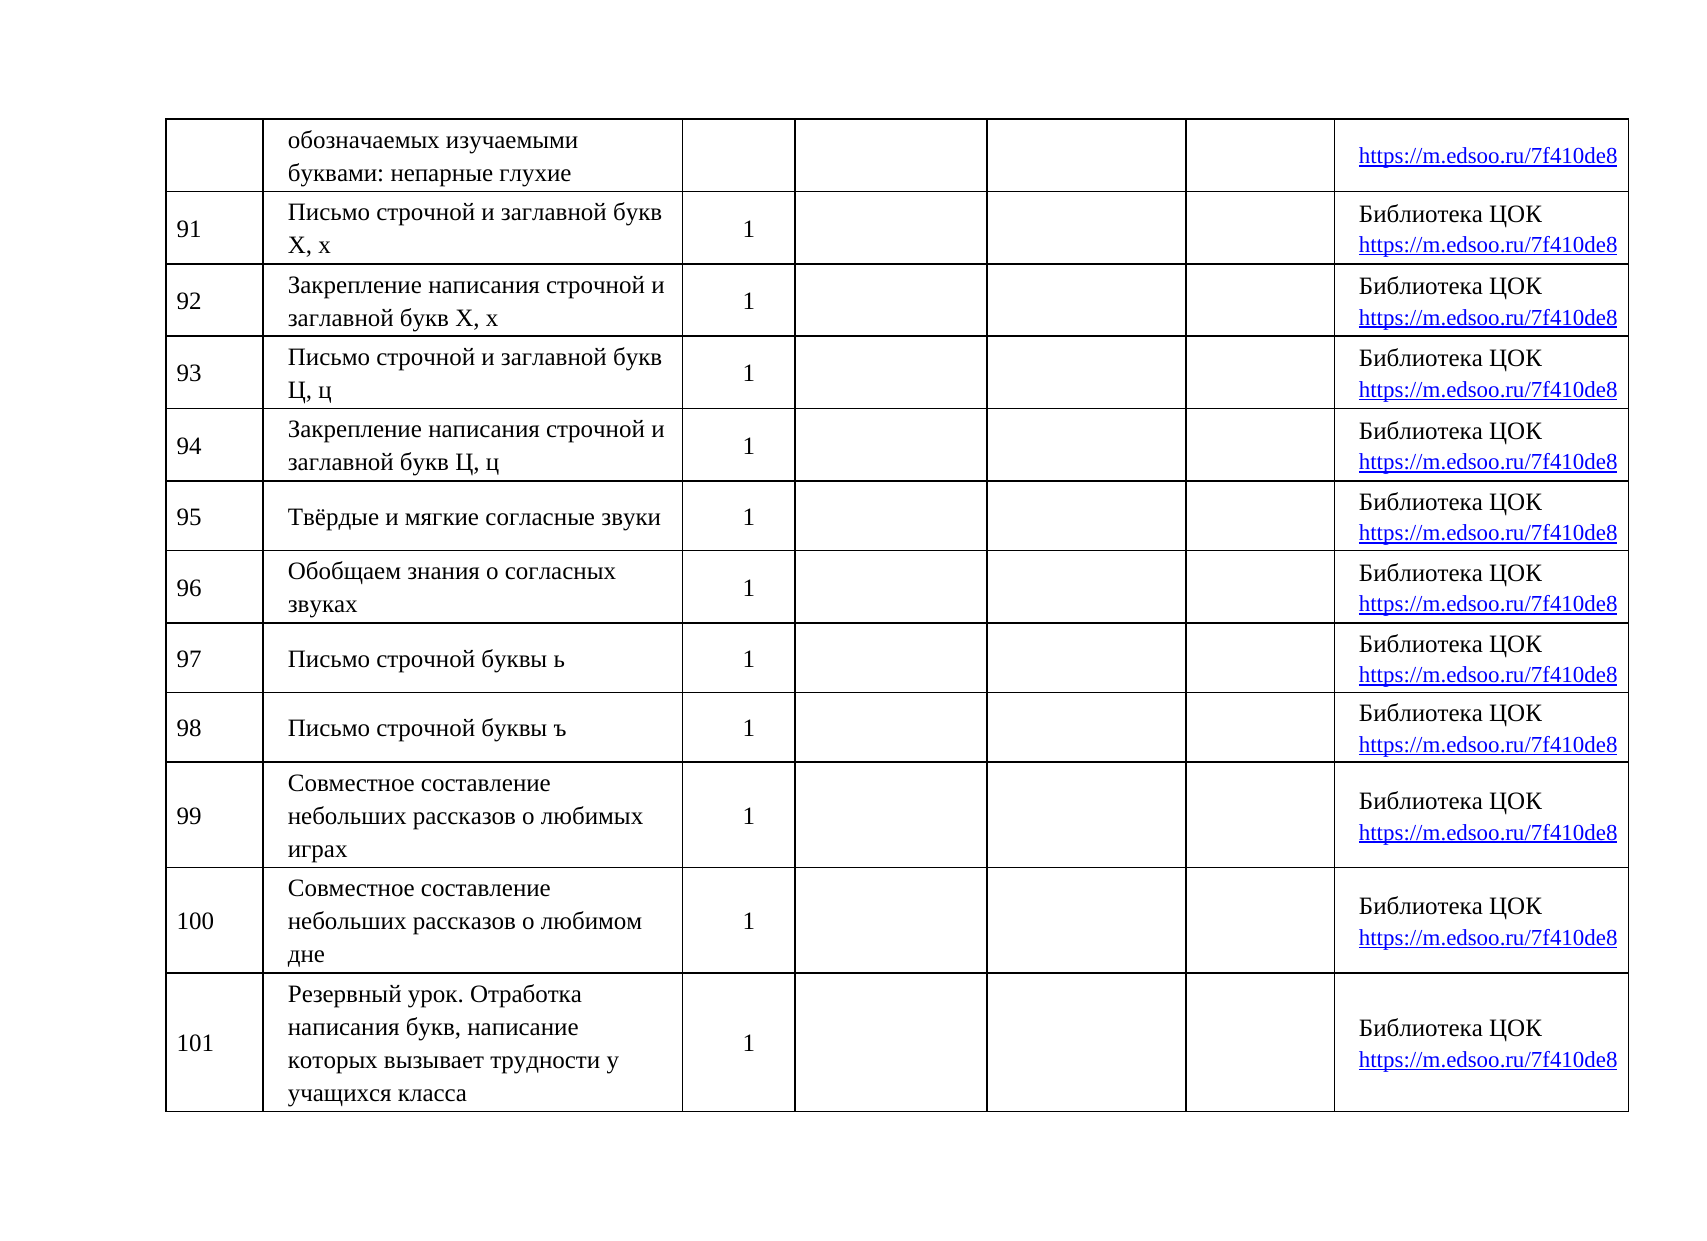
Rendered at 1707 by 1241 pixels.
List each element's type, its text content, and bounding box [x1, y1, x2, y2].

table_cell Библиотека ЦОК https://m.edsoo.ru/7f410de8 [1335, 763, 1628, 867]
table_cell Письмо строчной и заглавной букв Х, х [264, 192, 682, 263]
table_cell 90 [167, 120, 262, 191]
table_cell Совместное составление небольших рассказов о любимых играх [264, 763, 682, 867]
table_cell [988, 337, 1185, 408]
table_cell [796, 265, 986, 335]
table_cell [988, 868, 1185, 972]
table_cell [1187, 482, 1334, 550]
table_cell 101 [167, 974, 262, 1111]
table_cell 1 [683, 624, 794, 692]
table_cell [1187, 265, 1334, 335]
table_cell [988, 551, 1185, 622]
table_cell [1187, 868, 1334, 972]
table_cell Библиотека ЦОК https://m.edsoo.ru/7f410de8 [1335, 482, 1628, 550]
table_cell [796, 192, 986, 263]
table_cell [1187, 120, 1334, 191]
table_cell [988, 974, 1185, 1111]
table_cell [988, 409, 1185, 480]
table_cell Письмо строчной и заглавной букв Ц, ц [264, 337, 682, 408]
table_cell [1187, 337, 1334, 408]
table_cell [988, 482, 1185, 550]
table_cell 96 [167, 551, 262, 622]
table_cell 1 [683, 337, 794, 408]
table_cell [1335, 974, 1628, 1111]
table_cell [988, 120, 1185, 191]
table_cell [796, 624, 986, 692]
table_cell 1 [683, 409, 794, 480]
table_cell 92 [167, 265, 262, 335]
table_cell [796, 120, 986, 191]
table_cell [1187, 409, 1334, 480]
table_cell 1 [683, 974, 794, 1111]
table_cell 1 [683, 693, 794, 761]
table_cell [1187, 192, 1334, 263]
table_cell Библиотека ЦОК https://m.edsoo.ru/7f410de8 [1335, 265, 1628, 335]
table_cell Совместное составление небольших рассказов о любимом дне [264, 868, 682, 972]
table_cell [264, 974, 682, 1111]
table_cell 1 [683, 120, 794, 191]
table_cell [1187, 974, 1334, 1111]
table_cell [796, 693, 986, 761]
table_cell 1 [683, 482, 794, 550]
table_cell [1187, 551, 1334, 622]
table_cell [1335, 120, 1628, 191]
table_cell Письмо строчной буквы ь [264, 624, 682, 692]
table_cell Обобщаем знания о согласных звуках [264, 551, 682, 622]
table_cell [988, 693, 1185, 761]
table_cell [1335, 868, 1628, 972]
table_cell 1 [683, 763, 794, 867]
table_cell 97 [167, 624, 262, 692]
table_cell [796, 868, 986, 972]
table_cell 93 [167, 337, 262, 408]
table_cell [988, 265, 1185, 335]
table_cell [796, 337, 986, 408]
table_cell 99 [167, 763, 262, 867]
table_cell [796, 763, 986, 867]
table_cell [796, 974, 986, 1111]
table_cell 1 [683, 192, 794, 263]
table_cell Письмо строчной буквы ъ [264, 693, 682, 761]
table_cell [1187, 624, 1334, 692]
table_cell 91 [167, 192, 262, 263]
table_cell Библиотека ЦОК https://m.edsoo.ru/7f410de8 [1335, 409, 1628, 480]
table_cell [796, 551, 986, 622]
table_cell Библиотека ЦОК https://m.edsoo.ru/7f410de8 [1335, 693, 1628, 761]
table_cell [1187, 763, 1334, 867]
table_cell [796, 409, 986, 480]
table_cell 95 [167, 482, 262, 550]
table_cell [988, 624, 1185, 692]
table_cell Библиотека ЦОК https://m.edsoo.ru/7f410de8 [1335, 337, 1628, 408]
table_cell 1 [683, 551, 794, 622]
table_cell [796, 482, 986, 550]
table_cell Библиотека ЦОК https://m.edsoo.ru/7f410de8 [1335, 551, 1628, 622]
table_cell 98 [167, 693, 262, 761]
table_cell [1335, 192, 1628, 263]
table_cell Закрепление написания строчной и заглавной букв Ц, ц [264, 409, 682, 480]
table_cell 94 [167, 409, 262, 480]
table_cell Твёрдые и мягкие согласные звуки [264, 482, 682, 550]
table_cell 100 [167, 868, 262, 972]
table_cell [1187, 693, 1334, 761]
table_cell 1 [683, 265, 794, 335]
table_cell Библиотека ЦОК https://m.edsoo.ru/7f410de8 [1335, 624, 1628, 692]
table_cell [988, 763, 1185, 867]
table_cell 1 [683, 868, 794, 972]
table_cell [264, 120, 682, 191]
table_cell Закрепление написания строчной и заглавной букв Х, х [264, 265, 682, 335]
table_cell [988, 192, 1185, 263]
